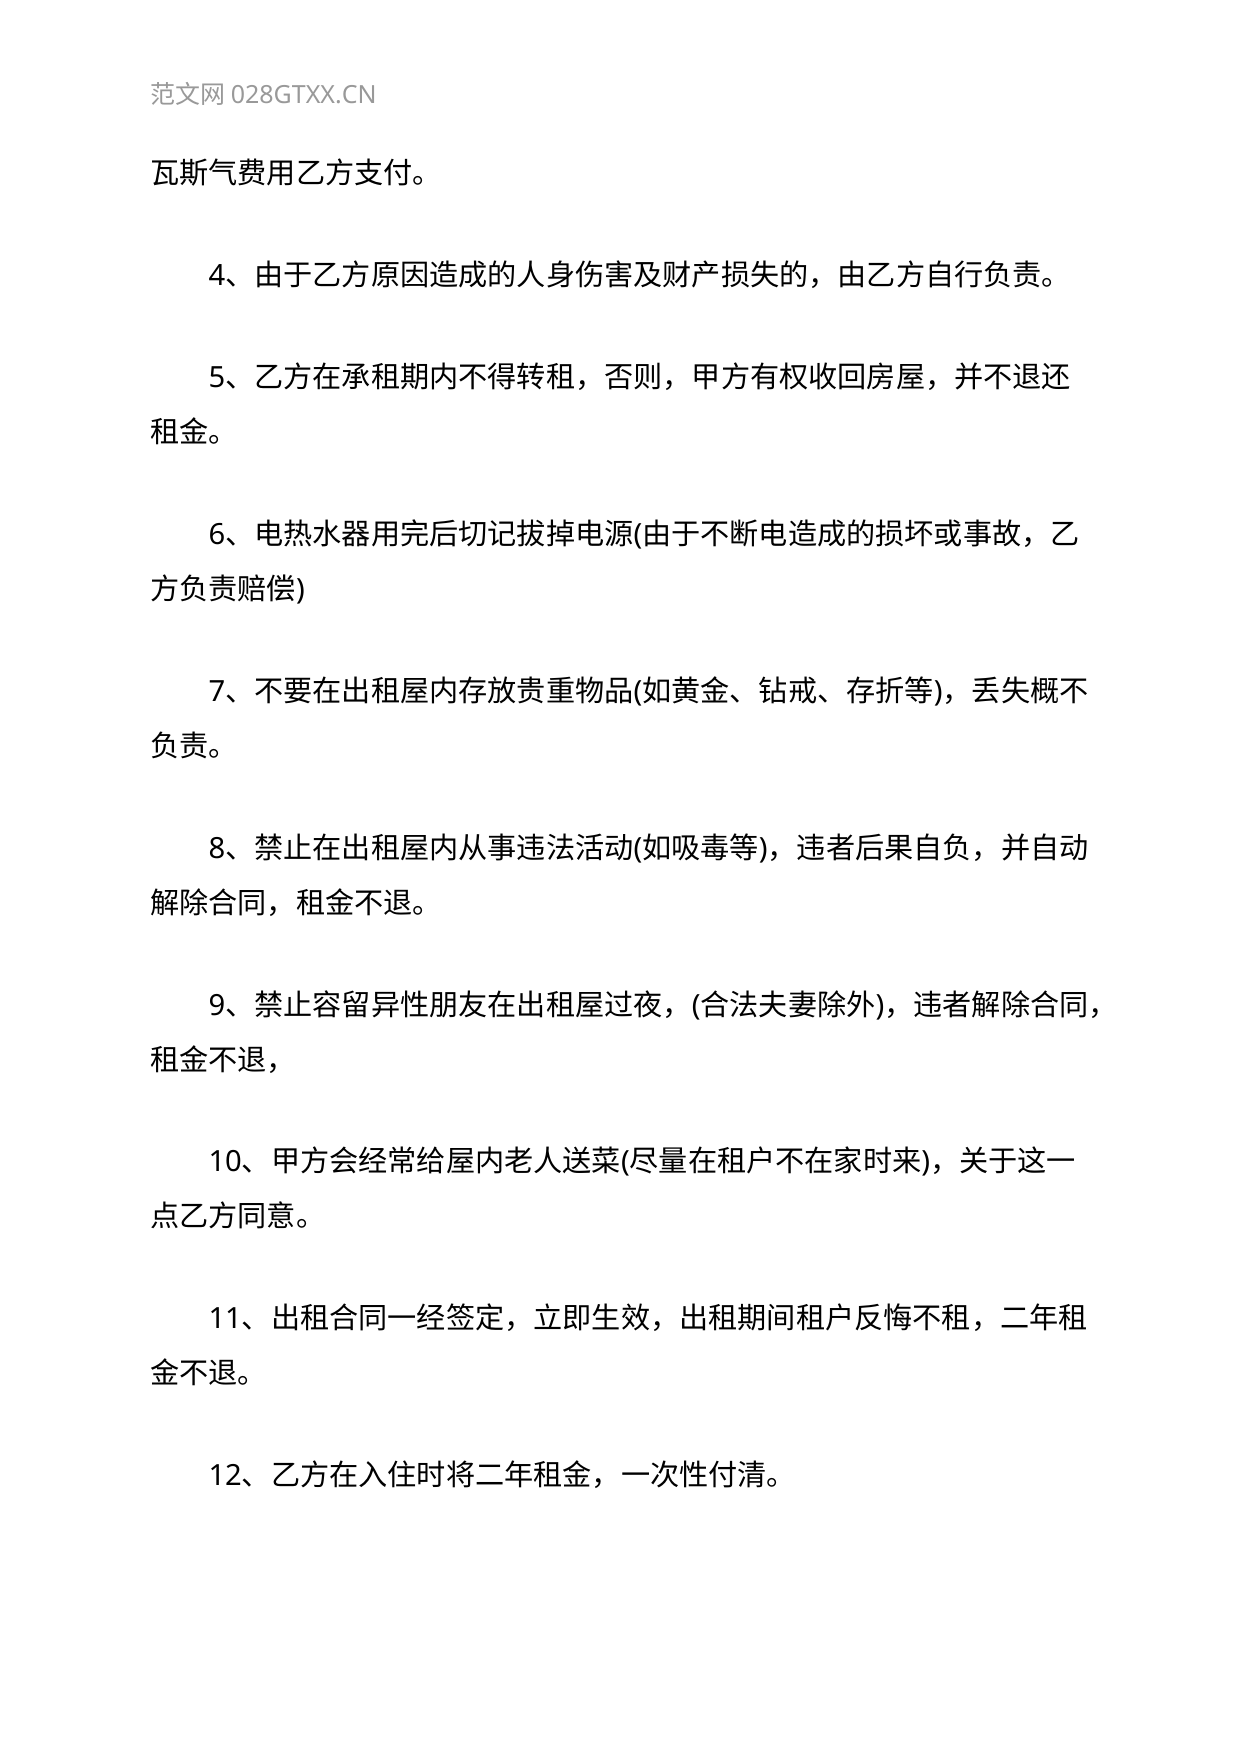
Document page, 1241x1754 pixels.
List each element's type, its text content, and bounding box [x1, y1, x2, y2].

text 4、由于乙方原因造成的人身伤害及财产损失的，由乙方自行负责。 [150, 252, 1090, 294]
text 5、乙方在承租期内不得转租，否则，甲方有权收回房屋，并不退还租金。 [150, 354, 1090, 451]
text 6、电热水器用完后切记拔掉电源(由于不断电造成的损坏或事故，乙方负责赔偿) [150, 511, 1090, 608]
text 7、不要在出租屋内存放贵重物品(如黄金、钻戒、存折等)，丢失概不负责。 [150, 667, 1090, 765]
text 9、禁止容留异性朋友在出租屋过夜，(合法夫妻除外)，违者解除合同，租金不退， [150, 981, 1090, 1078]
text 10、甲方会经常给屋内老人送菜(尽量在租户不在家时来)，关于这一点乙方同意。 [150, 1138, 1090, 1235]
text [150, 150, 1090, 192]
text 12、乙方在入住时将二年租金，一次性付清。 [150, 1451, 1090, 1494]
text 11、出租合同一经签定，立即生效，出租期间租户反悔不租，二年租金不退。 [150, 1294, 1090, 1392]
text 8、禁止在出租屋内从事违法活动(如吸毒等)，违者后果自负，并自动解除合同，租金不退。 [150, 824, 1090, 922]
